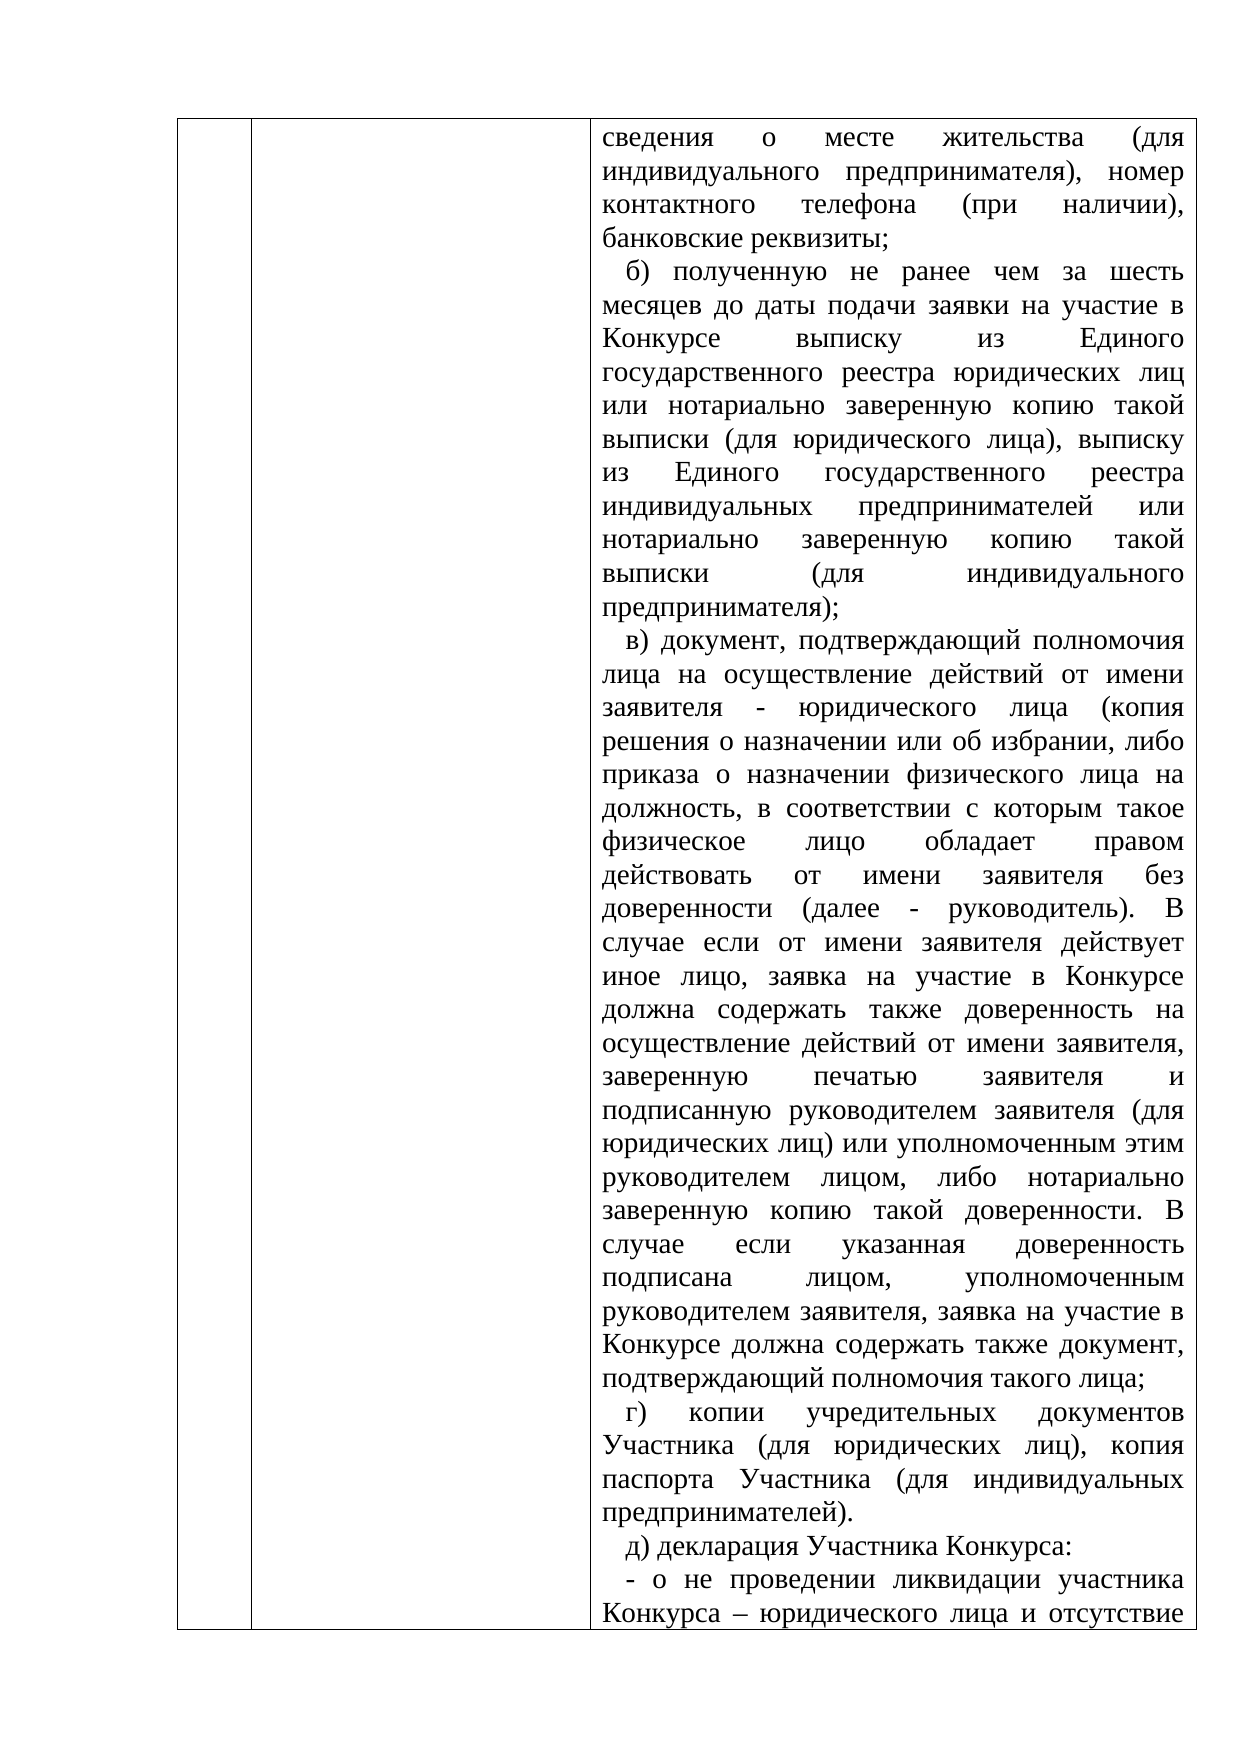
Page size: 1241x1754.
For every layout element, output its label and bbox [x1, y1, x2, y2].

table_cell [591, 119, 1196, 1628]
table_cell [252, 119, 590, 1628]
